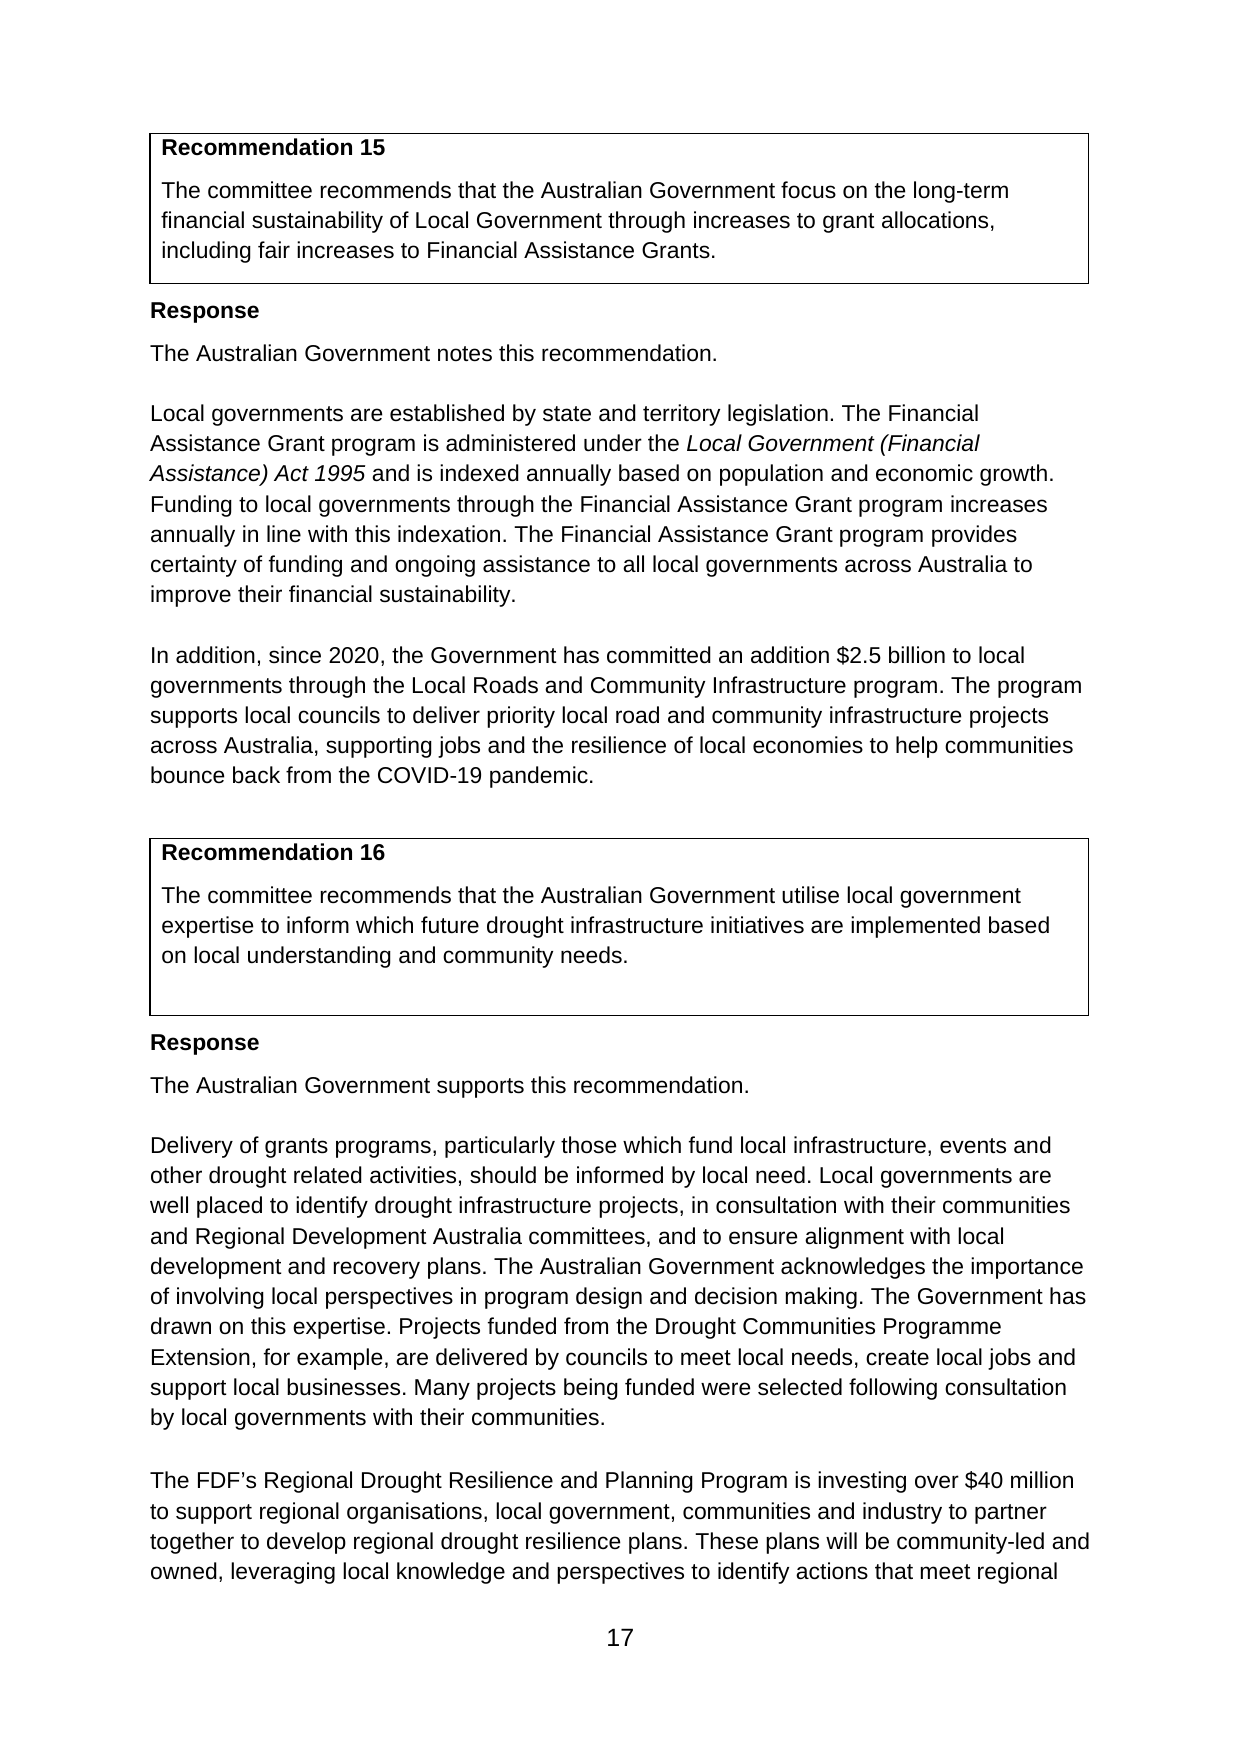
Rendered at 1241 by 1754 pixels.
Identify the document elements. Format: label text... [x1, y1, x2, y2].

text The Australian Government supports this recommendation. [150, 1072, 1090, 1098]
table_header Recommendation 16 The committee recommends that the Australian Government utilise local government expertise to inform which future drought infrastructure initiatives are implemented based on local understanding and community needs. [151, 839, 1088, 1015]
text The Australian Government notes this recommendation. [150, 339, 1090, 366]
table_header Recommendation 15 The committee recommends that the Australian Government focus on the long-term financial sustainability of Local Government through increases to grant allocations, including fair increases to Financial Assistance Grants. [151, 134, 1088, 283]
text Response [150, 297, 1090, 323]
text In addition, since 2020, the Government has committed an addition $2.5 billion to local governments through the Local Roads and Community Infrastructure program. The program supports local councils to deliver priority local road and community infrastructure projects across Australia, supporting jobs and the resilience of local economies to help communities bounce back from the COVID-19 pandemic. [150, 642, 1090, 789]
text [150, 1467, 1090, 1584]
text Response [150, 1029, 1090, 1055]
text Local governments are established by state and territory legislation. The Financial Assistance Grant program is administered under the Local Government (Financial Assistance) Act 1995 and is indexed annually based on population and economic growth. Funding to local governments through the Financial Assistance Grant program increases annually in line with this indexation. The Financial Assistance Grant program provides certainty of funding and ongoing assistance to all local governments across Australia to improve their financial sustainability. [150, 400, 1090, 607]
text Delivery of grants programs, particularly those which fund local infrastructure, events and other drought related activities, should be informed by local need. Local governments are well placed to identify drought infrastructure projects, in consultation with their communities and Regional Development Australia committees, and to ensure alignment with local development and recovery plans. The Australian Government acknowledges the importance of involving local perspectives in program design and decision making. The Government has drawn on this expertise. Projects funded from the Drought Communities Programme Extension, for example, are delivered by councils to meet local needs, create local jobs and support local businesses. Many projects being funded were selected following consultation by local governments with their communities. [150, 1132, 1090, 1463]
